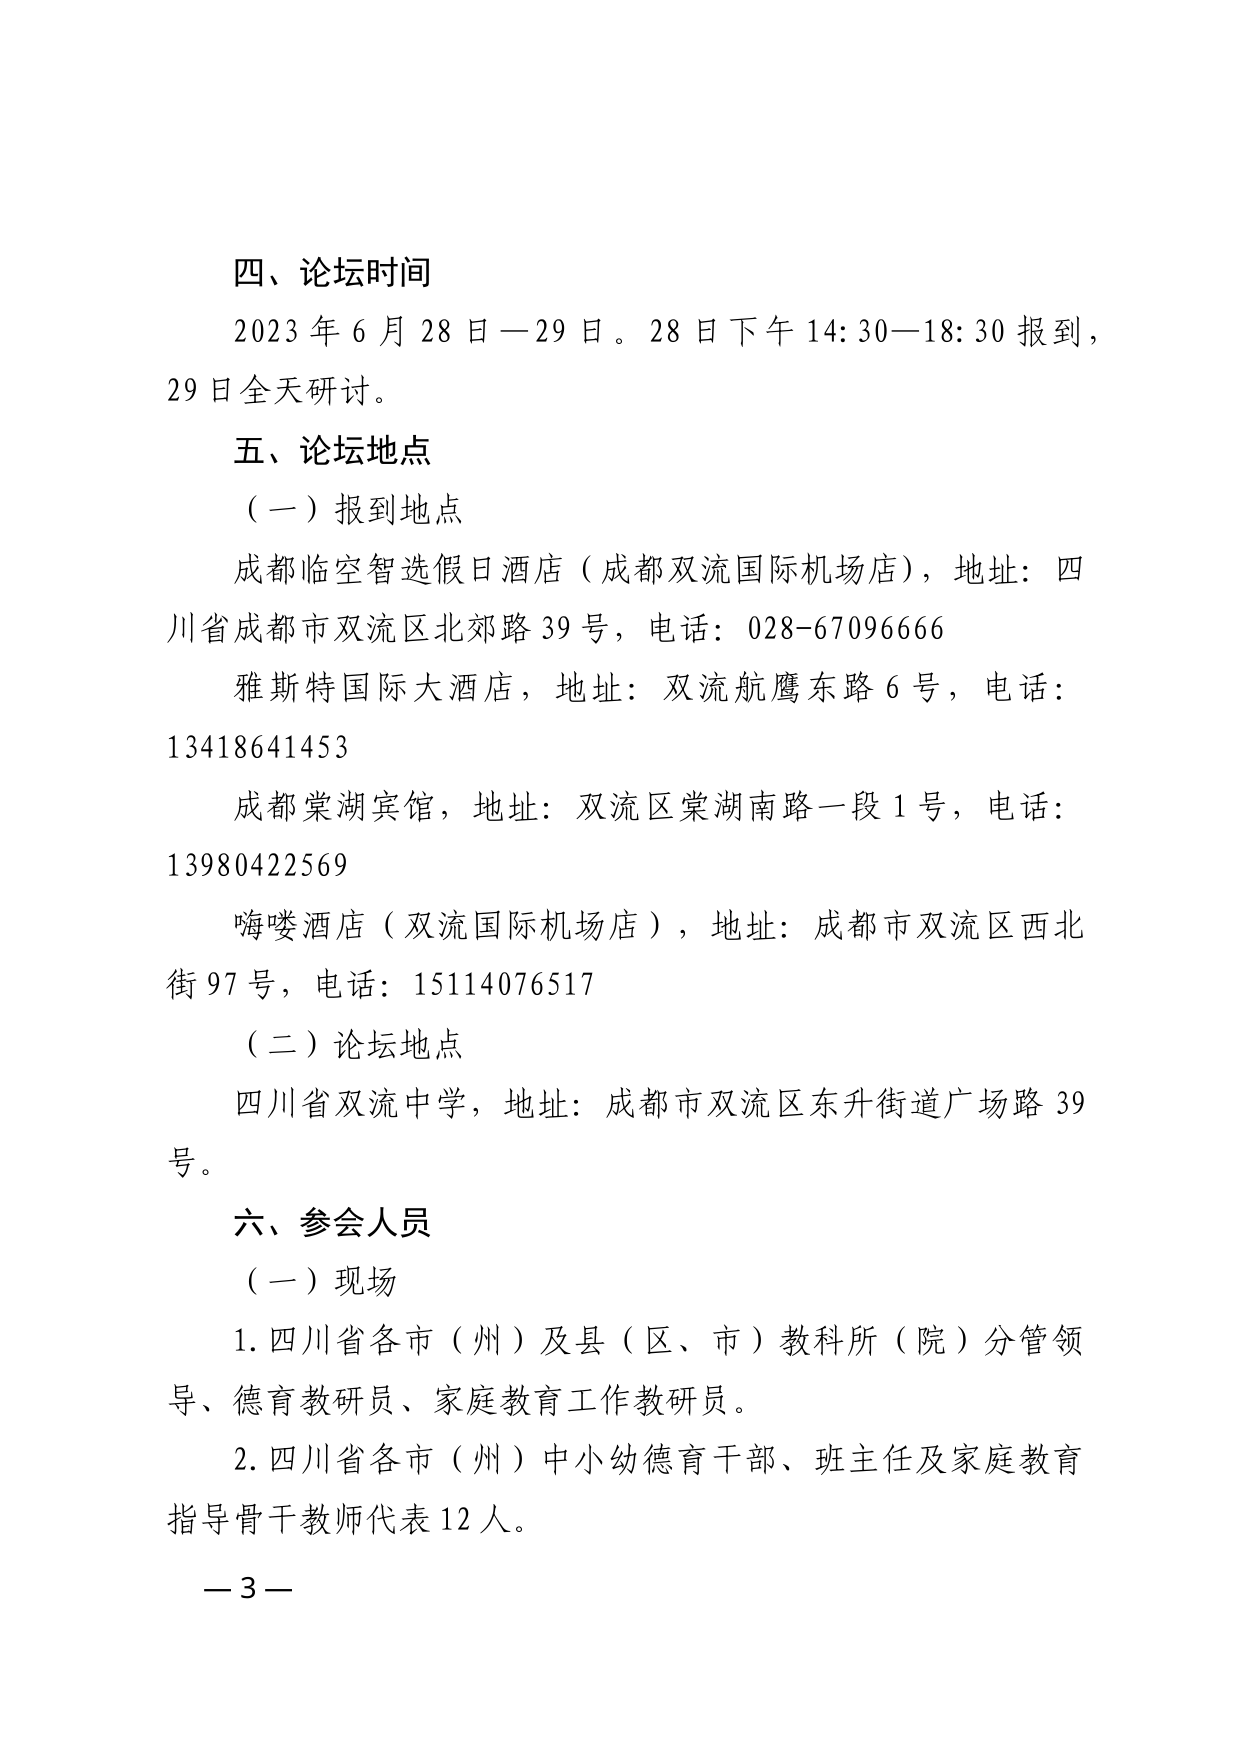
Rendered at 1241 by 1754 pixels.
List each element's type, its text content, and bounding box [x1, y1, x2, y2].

text （一）现场 [165, 1246, 1087, 1305]
text 1.四川省各市（州）及县（区、市）教科所（院）分管领导、德育教研员、家庭教育工作教研员。 [165, 1305, 1087, 1424]
text 2.四川省各市（州）中小幼德育干部、班主任及家庭教育指导骨干教师代表12人。 [165, 1424, 1087, 1543]
text 2023年6月28日—29日。28日下午14:30—18:30报到，29日全天研讨。 [165, 296, 1087, 415]
text 雅斯特国际大酒店，地址：双流航鹰东路6号，电话：13418641453 [165, 652, 1087, 771]
text 成都棠湖宾馆，地址：双流区棠湖南路一段1号，电话：13980422569 [165, 771, 1087, 890]
text 成都临空智选假日酒店（成都双流国际机场店)，地址：四川省成都市双流区北郊路39号，电话：028-67096666 [165, 533, 1087, 652]
text 四、论坛时间 [199, 237, 1087, 296]
text （二）论坛地点 [165, 1008, 1087, 1068]
text 四川省双流中学，地址：成都市双流区东升街道广场路39号。 [165, 1068, 1087, 1187]
text 嗨喽酒店（双流国际机场店），地址：成都市双流区西北街97号，电话：15114076517 [165, 890, 1087, 1008]
text （一）报到地点 [165, 474, 1087, 533]
text 五、论坛地点 [165, 415, 1087, 474]
text 六、参会人员 [165, 1187, 1087, 1246]
